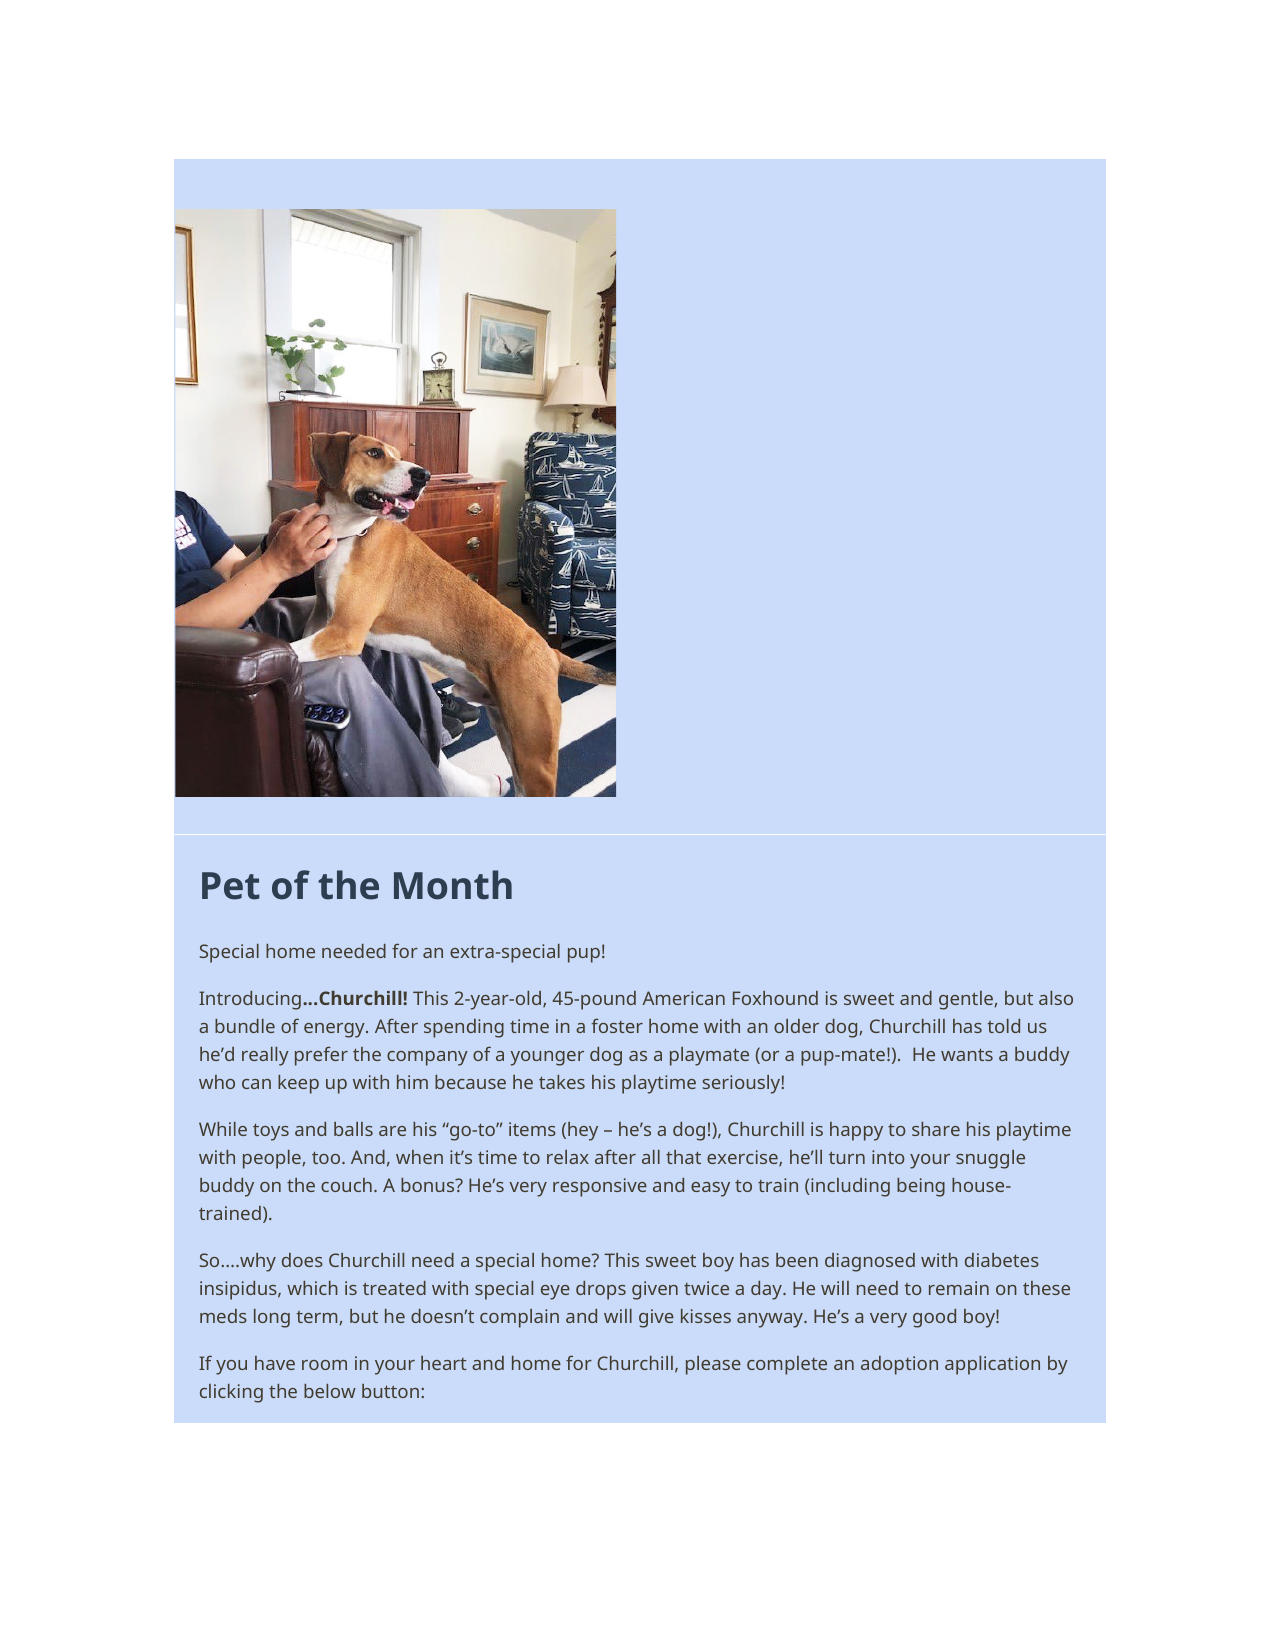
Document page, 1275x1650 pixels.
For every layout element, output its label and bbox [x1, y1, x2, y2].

picture [175, 209, 617, 797]
table_cell [169, 150, 1106, 1423]
